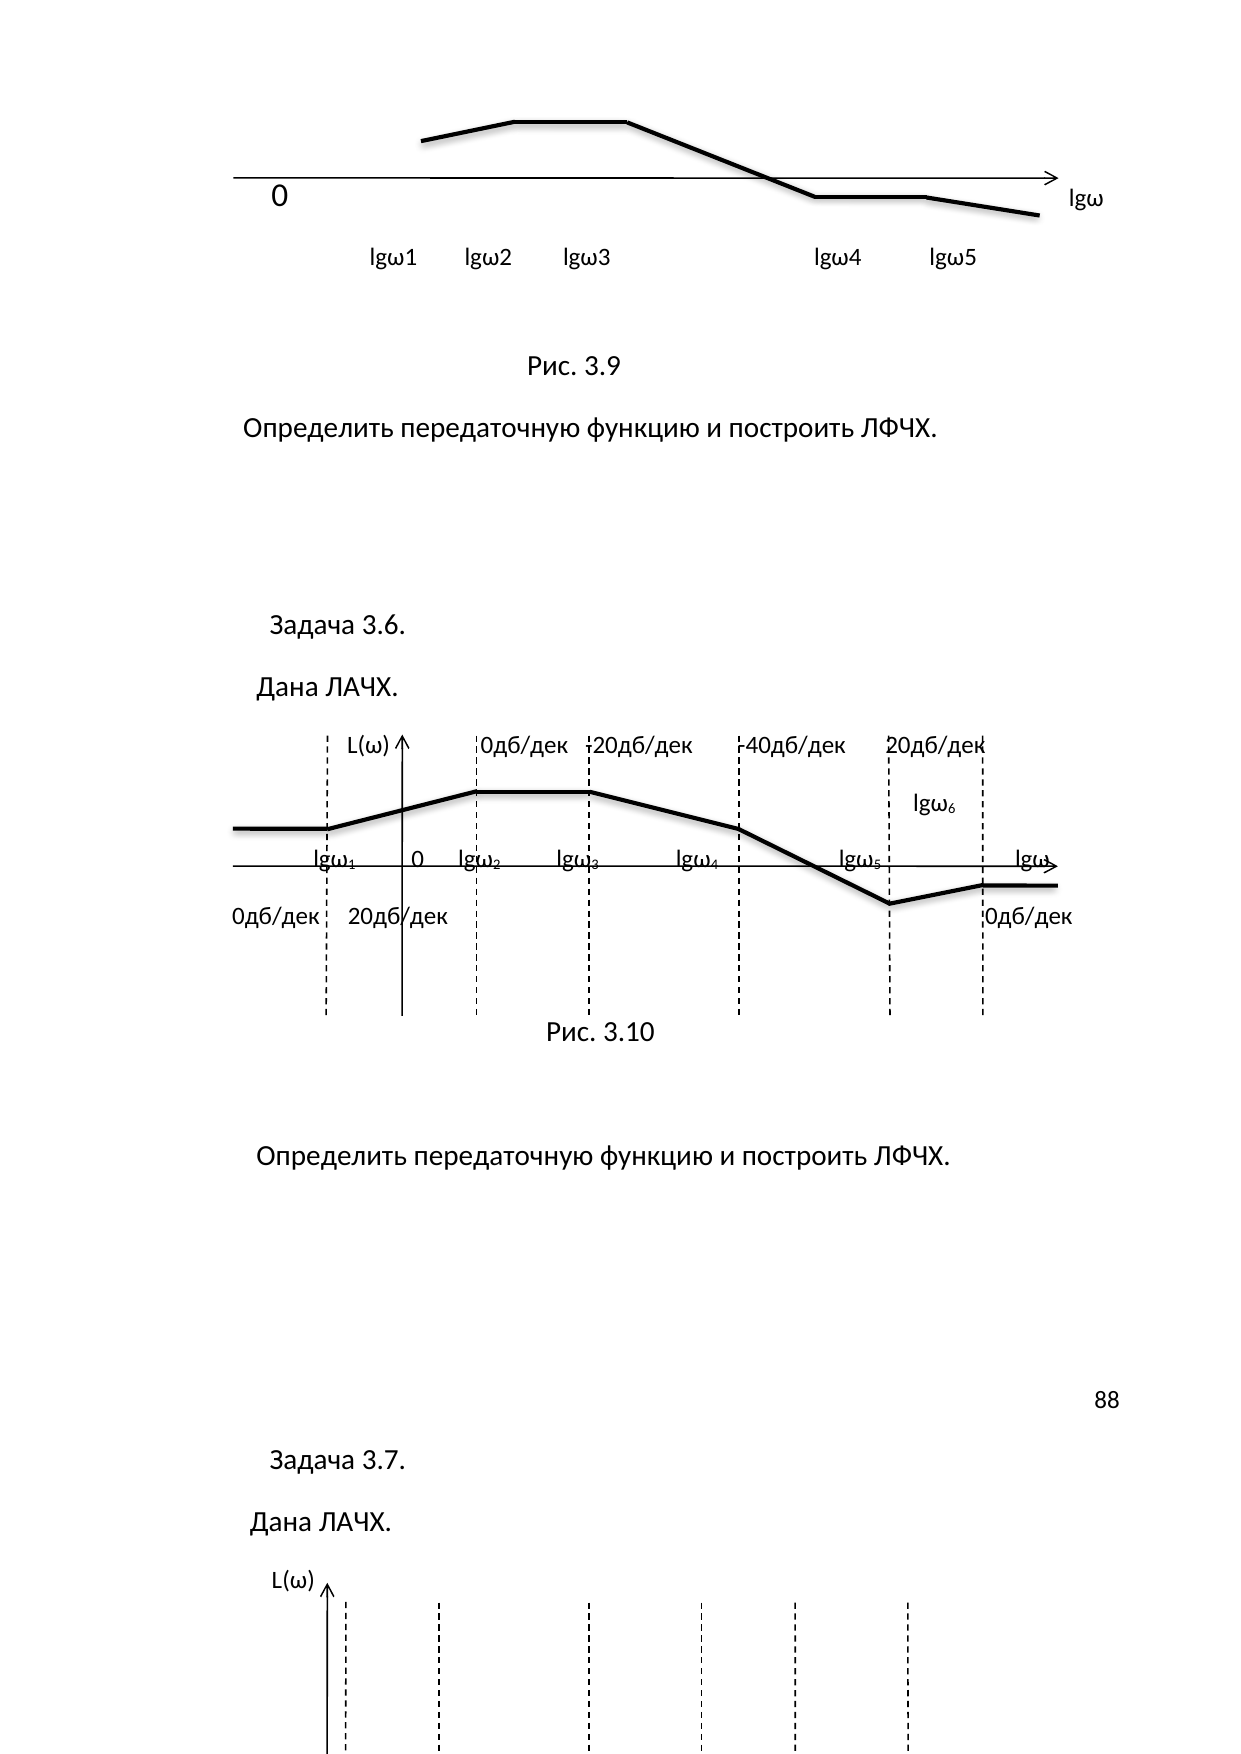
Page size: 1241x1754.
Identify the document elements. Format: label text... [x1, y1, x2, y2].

text lgω6 [404, 787, 1152, 818]
text lgω1 lgω2 lgω3 lgω4 lgω5 [177, 242, 1152, 272]
text Определить передаточную функцию и построить ЛФЧХ. [177, 409, 1152, 445]
text lgω1 0 lgω2 lgω3 lgω4 lgω5 lgω [778, 843, 1152, 873]
text lgω1 0 lgω2 lgω3 lgω4 lgω5 lgω [403, 843, 789, 865]
text 0дб/дек 20дб/дек 0дб/дек [403, 900, 1152, 931]
text Дана ЛАЧХ. [177, 668, 1152, 703]
text Рис. 3.10 [177, 1013, 1152, 1049]
list lgω [784, 174, 1152, 215]
text Дана ЛАЧХ. [177, 1503, 1152, 1538]
text L(ω) 0дб/дек -20дб/дек -40дб/дек 20дб/дек [177, 730, 1152, 760]
text Определить передаточную функцию и построить ЛФЧХ. [177, 1137, 1152, 1173]
text 88 [177, 1384, 1152, 1415]
text Рис. 3.9 [177, 347, 1152, 383]
list lgω [271, 179, 971, 215]
text Задача 3.7. [177, 1441, 1152, 1476]
text 20дб/дек -40дб/дек [404, 797, 667, 818]
text 0дб/дек 20дб/дек 0дб/дек [177, 900, 401, 931]
text lgω6 [177, 787, 401, 818]
text L(ω) [177, 1564, 1152, 1595]
text Задача 3.6. [177, 606, 1152, 642]
text lgω1 0 lgω2 lgω3 lgω4 lgω5 lgω [177, 843, 401, 873]
